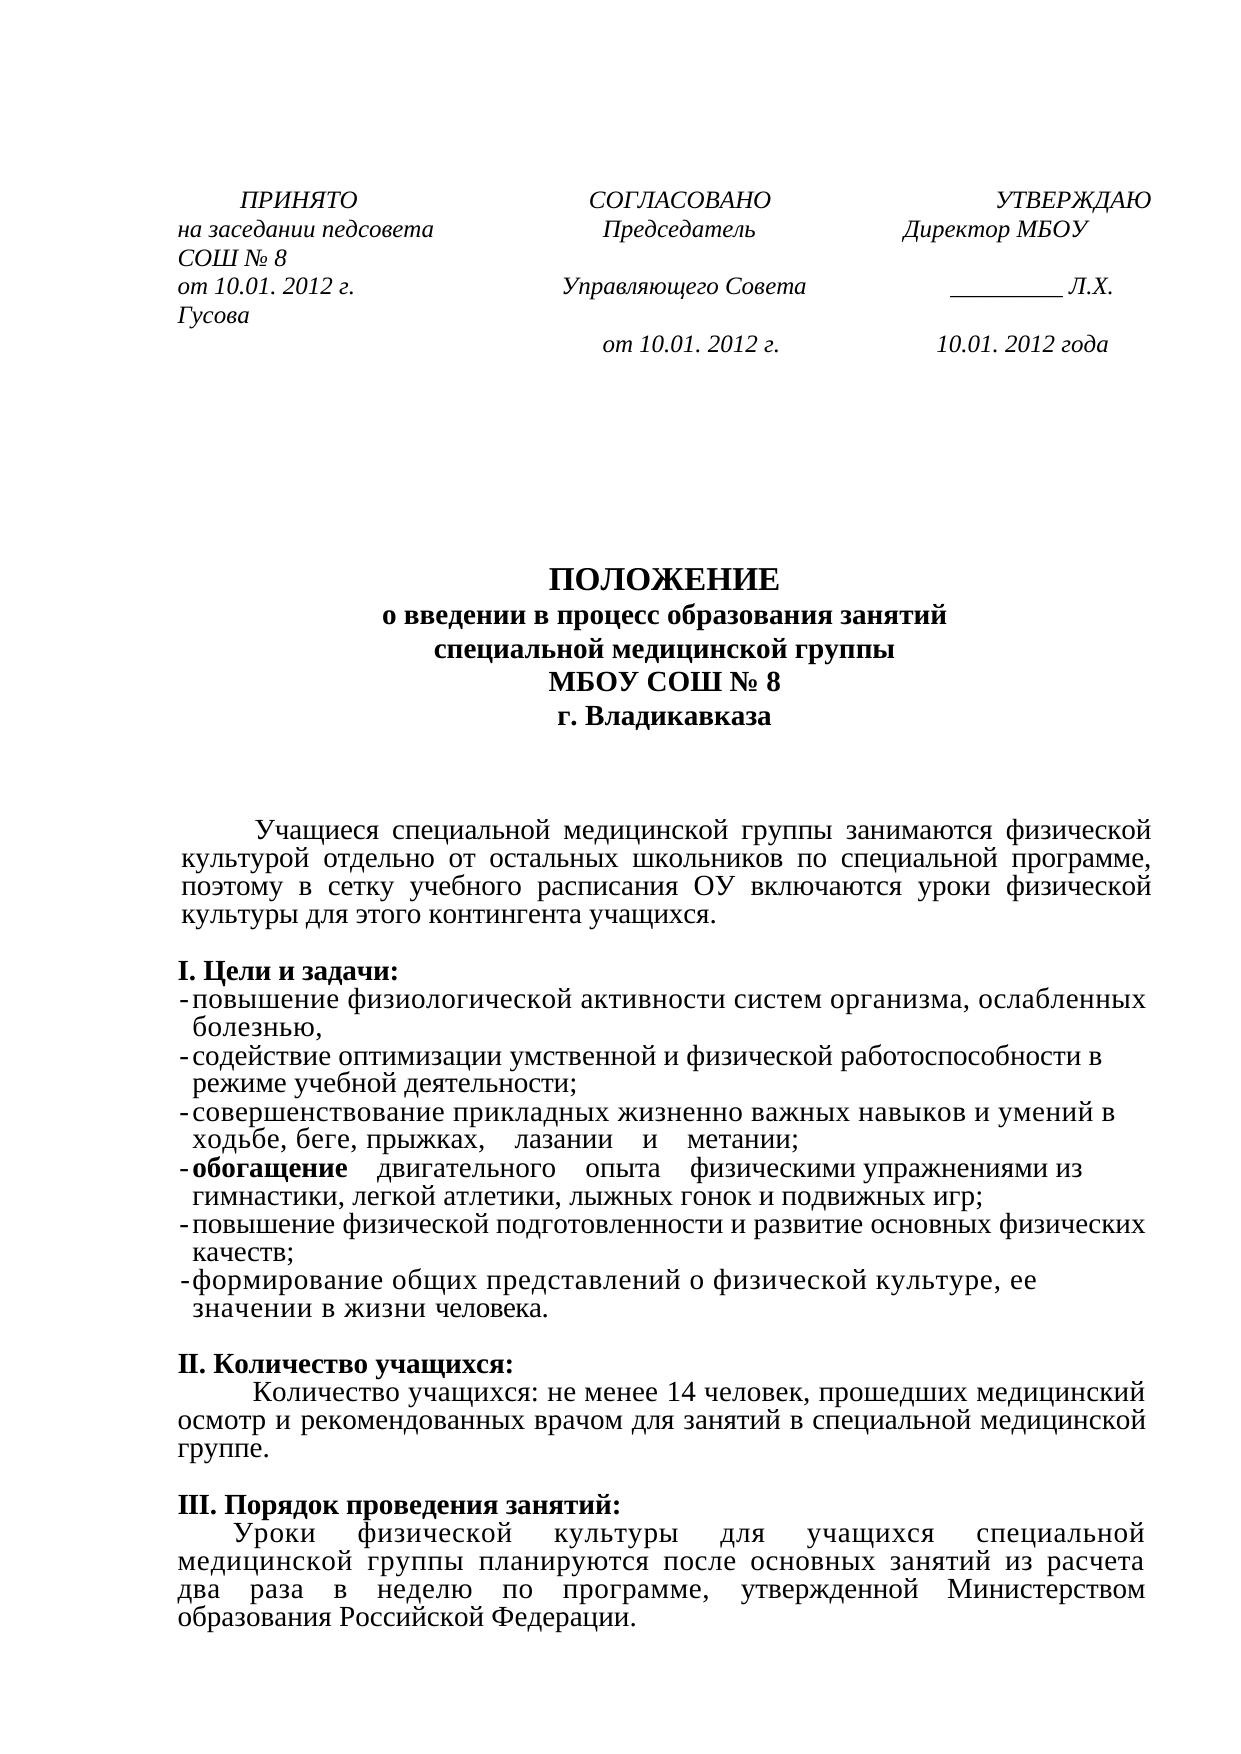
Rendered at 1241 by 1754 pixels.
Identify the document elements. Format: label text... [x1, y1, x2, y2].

text Количество учащихся: не менее 14 человек, прошедших медицинский осмотр и рекомендованных врачом для занятий в специальной медицинской группе. [177, 1379, 1147, 1463]
text - формирование общих представлений о физической культуре, ее значении в жизни человека. [180, 1267, 1152, 1323]
text III. Порядок проведения занятий: [177, 1492, 1152, 1520]
list повышение физической подготовленности и развитие основных физических качеств; [179, 1211, 1152, 1267]
list содействие оптимизации умственной и физической работоспособности в режиме учебной деятельности; [179, 1042, 1152, 1098]
text от 10.01. 2012 г. Управляющего Совета _________ Л.Х. Гусова [177, 271, 1152, 329]
text Учащиеся специальной медицинской группы занимаются физической культурой отдельно от остальных школьников по специальной программе, поэтому в сетку учебного расписания ОУ включаются уроки физической культуры для этого контингента учащихся. [181, 817, 1152, 929]
text на заседании педсовета Председатель Директор МБОУ СОШ № 8 [177, 214, 1152, 271]
list совершенствование прикладных жизненно важных навыков и умений в ходьбе, беге, прыжках, лазании и метании; [179, 1098, 1152, 1154]
text II. Количество учащихся: [177, 1351, 1152, 1379]
text г. Владикавказа [177, 698, 1152, 731]
list обогащение двигательного опыта физическими упражнениями из гимнастики, легкой атлетики, лыжных гонок и подвижных игр; [179, 1154, 1152, 1211]
text от 10.01. 2012 г. 10.01. 2012 года [177, 329, 1152, 358]
text Уроки физической культуры для учащихся специальной медицинской группы планируются после основных занятий из расчета два раза в неделю по программе, утвержденной Министерством образования Российской Федерации. [177, 1520, 1146, 1632]
text о введении в процесс образования занятий [177, 597, 1152, 631]
text ПОЛОЖЕНИЕ [177, 559, 1152, 597]
text ПРИНЯТО СОГЛАСОВАНО УТВЕРЖДАЮ [177, 185, 1152, 214]
text специальной медицинской группы [177, 631, 1152, 664]
text I. Цели и задачи: [177, 958, 1152, 986]
text МБОУ СОШ № 8 [177, 664, 1152, 698]
list повышение физиологической активности систем организма, ослабленных болезнью, [179, 986, 1152, 1042]
